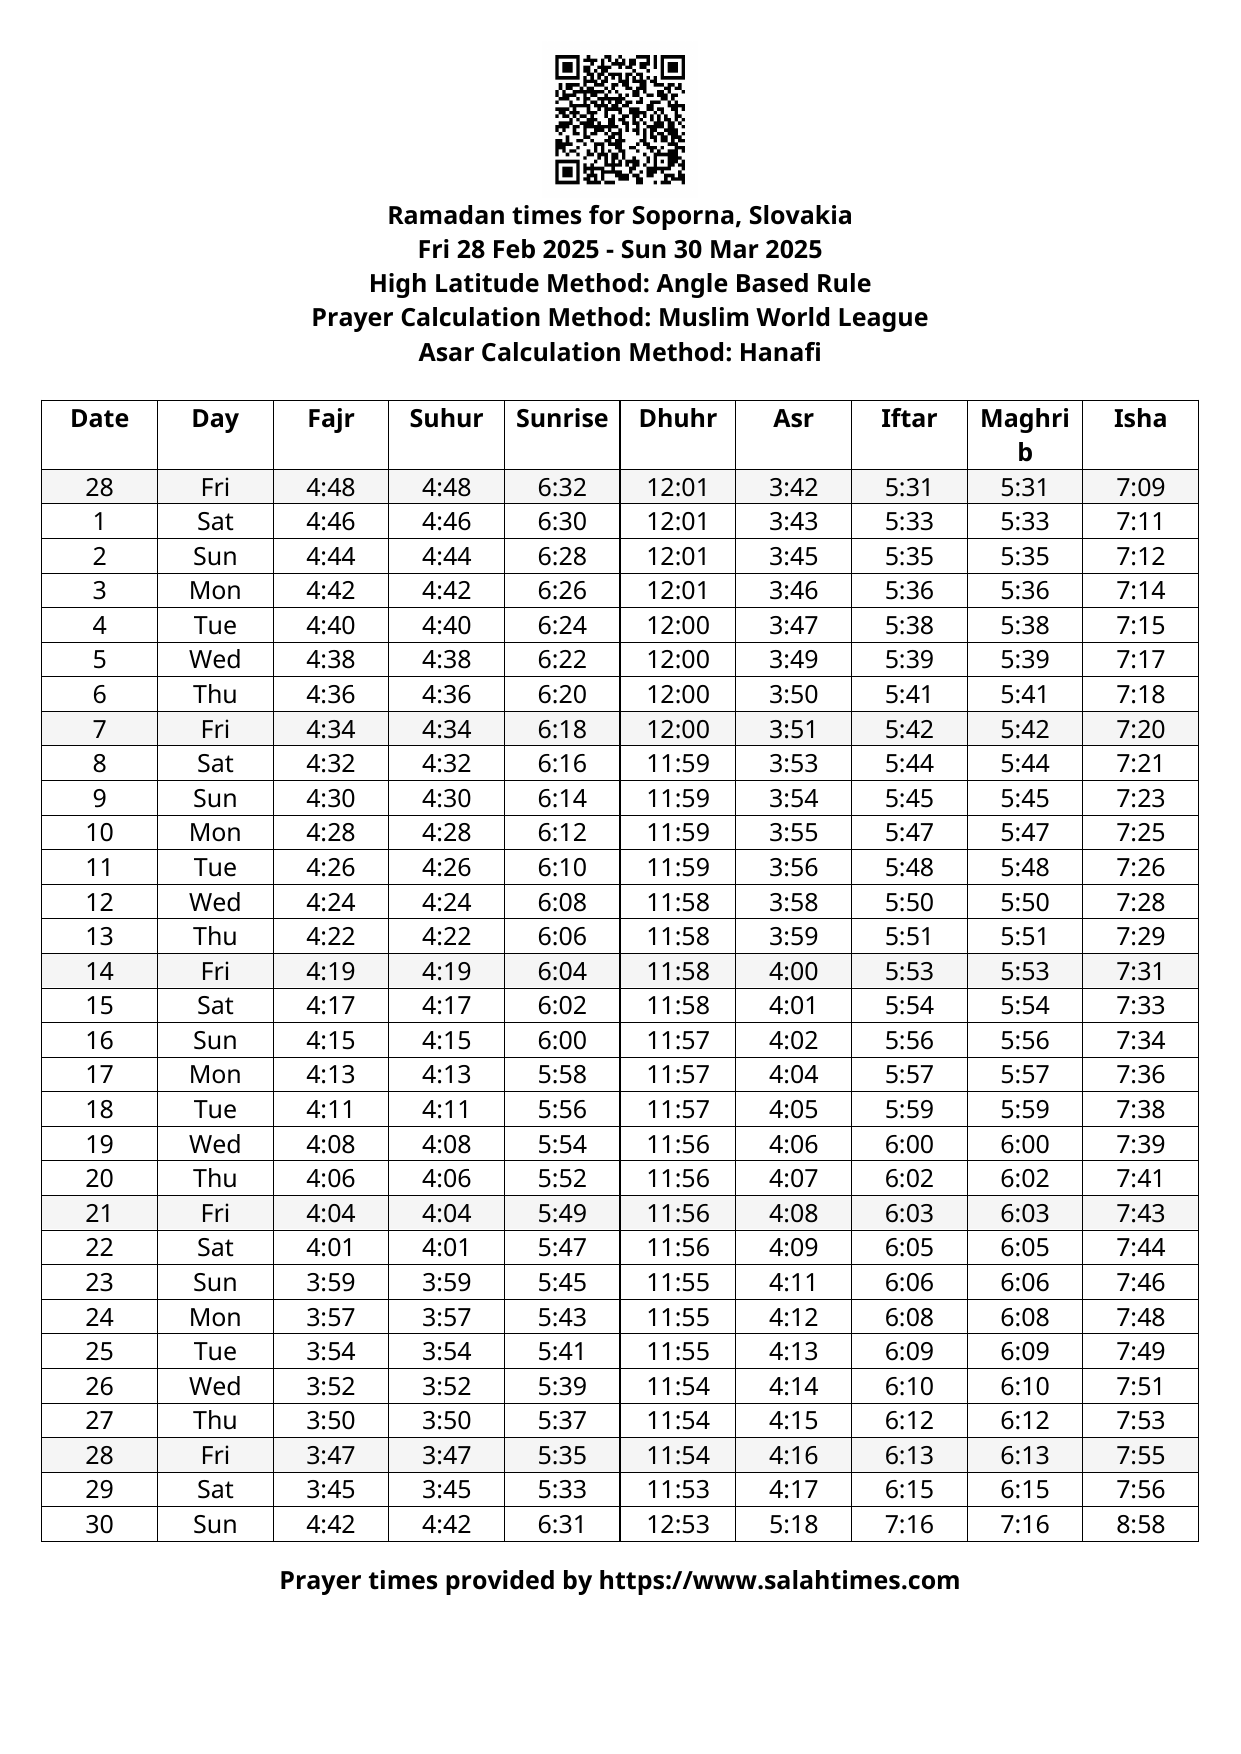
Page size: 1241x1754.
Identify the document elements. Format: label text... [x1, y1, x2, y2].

table_cell 5:50 [968, 885, 1082, 918]
table_cell 7:23 [1083, 781, 1198, 814]
table_cell 3:46 [736, 574, 851, 607]
table_cell 3:52 [274, 1369, 388, 1402]
table_cell Tue [158, 608, 273, 642]
table_cell 6:32 [505, 470, 619, 503]
table_cell Thu [158, 919, 273, 953]
table_header Maghrib [968, 401, 1082, 469]
table_cell 4 [42, 608, 157, 642]
table_cell 17 [42, 1058, 157, 1091]
table_cell 3:45 [274, 1473, 388, 1506]
table_cell Thu [158, 1404, 273, 1437]
table_cell 4:13 [274, 1058, 388, 1091]
table_cell 11:56 [621, 1231, 735, 1264]
table_cell 5:33 [505, 1473, 619, 1506]
table_cell 5:42 [852, 712, 967, 745]
text Fri 28 Feb 2025 - Sun 30 Mar 2025 [42, 232, 1198, 266]
table_cell 3:47 [389, 1438, 504, 1472]
table_cell 5:39 [505, 1369, 619, 1402]
table_cell 4:40 [389, 608, 504, 642]
table_header Isha [1083, 401, 1198, 469]
table_cell 4:19 [389, 954, 504, 987]
table_cell 6:00 [968, 1127, 1082, 1160]
table_cell 3:49 [736, 643, 851, 676]
table_cell 6:26 [505, 574, 619, 607]
table_cell 5:44 [968, 746, 1082, 780]
table_cell 6:06 [852, 1265, 967, 1299]
table_cell 5:38 [968, 608, 1082, 642]
table_cell 6:02 [852, 1161, 967, 1195]
table_cell 5:41 [505, 1334, 619, 1368]
table_cell 5:56 [505, 1092, 619, 1126]
table_cell 5:47 [968, 816, 1082, 849]
table_cell 3:51 [736, 712, 851, 745]
table_cell 4:05 [736, 1092, 851, 1126]
table_header Day [158, 401, 273, 469]
table_cell Tue [158, 1092, 273, 1126]
table_cell Tue [158, 1334, 273, 1368]
table_cell 4:08 [389, 1127, 504, 1160]
table_cell 4:32 [274, 746, 388, 780]
table_cell 4:06 [274, 1161, 388, 1195]
table_cell 6:14 [505, 781, 619, 814]
table_cell 12:00 [621, 608, 735, 642]
table_cell 6:09 [968, 1334, 1082, 1368]
table_cell 3:42 [736, 470, 851, 503]
table_cell 11:56 [621, 1127, 735, 1160]
table_cell 4:22 [274, 919, 388, 953]
table_cell 5:47 [505, 1231, 619, 1264]
table_cell 5 [42, 643, 157, 676]
table_cell 6:12 [968, 1404, 1082, 1437]
text Prayer times provided by https://www.salahtimes.com [42, 1563, 1198, 1597]
table_cell 13 [42, 919, 157, 953]
table_cell 6:10 [852, 1369, 967, 1402]
table_cell 11:54 [621, 1404, 735, 1437]
table_cell 11:59 [621, 816, 735, 849]
table_cell Sun [158, 781, 273, 814]
table_cell 6:08 [505, 885, 619, 918]
table_cell 5:35 [968, 539, 1082, 572]
table_header Fajr [274, 401, 388, 469]
table_cell 4:11 [274, 1092, 388, 1126]
table_cell 4:48 [389, 470, 504, 503]
table_cell 21 [42, 1196, 157, 1229]
table_cell 7:55 [1083, 1438, 1198, 1472]
table_cell 12 [42, 885, 157, 918]
table_cell 4:06 [389, 1161, 504, 1195]
table_cell 6:10 [968, 1369, 1082, 1402]
table_cell 6:06 [968, 1265, 1082, 1299]
table_cell 5:54 [968, 989, 1082, 1022]
table_cell 4:11 [389, 1092, 504, 1126]
table_cell 4:15 [736, 1404, 851, 1437]
table_cell 18 [42, 1092, 157, 1126]
table_cell 4:04 [389, 1196, 504, 1229]
table_cell 3:54 [389, 1334, 504, 1368]
table_header Suhur [389, 401, 504, 469]
table_cell 11:55 [621, 1300, 735, 1333]
table_cell 7:49 [1083, 1334, 1198, 1368]
table_cell 7:36 [1083, 1058, 1198, 1091]
table_cell 5:49 [505, 1196, 619, 1229]
table_cell 5:50 [852, 885, 967, 918]
table_cell 4:24 [389, 885, 504, 918]
table_cell 6:24 [505, 608, 619, 642]
table_cell 11:59 [621, 746, 735, 780]
table_cell 6:02 [505, 989, 619, 1022]
table_cell 6:05 [968, 1231, 1082, 1264]
table_cell 3:50 [274, 1404, 388, 1437]
table_cell 7:16 [852, 1507, 967, 1541]
table_cell 3:58 [736, 885, 851, 918]
table_cell 7:46 [1083, 1265, 1198, 1299]
table_cell 6:28 [505, 539, 619, 572]
table_cell Fri [158, 1196, 273, 1229]
table_cell Sun [158, 1023, 273, 1057]
table_cell 6:15 [968, 1473, 1082, 1506]
table_cell 4:13 [389, 1058, 504, 1091]
table_cell 5:58 [505, 1058, 619, 1091]
table_cell 9 [42, 781, 157, 814]
table_cell 3:59 [736, 919, 851, 953]
table_cell 4:38 [274, 643, 388, 676]
table_cell 6:00 [505, 1023, 619, 1057]
table_cell 7:53 [1083, 1404, 1198, 1437]
table_cell 4:15 [274, 1023, 388, 1057]
table_cell 6:09 [852, 1334, 967, 1368]
table_header Dhuhr [621, 401, 735, 469]
table_cell 7:34 [1083, 1023, 1198, 1057]
table_cell 5:57 [968, 1058, 1082, 1091]
table_cell 6:22 [505, 643, 619, 676]
table_cell 19 [42, 1127, 157, 1160]
table_cell 7:41 [1083, 1161, 1198, 1195]
table_cell 4:34 [389, 712, 504, 745]
table_cell 4:11 [736, 1265, 851, 1299]
table_cell 4:00 [736, 954, 851, 987]
table_cell 5:42 [968, 712, 1082, 745]
table_cell 4:08 [736, 1196, 851, 1229]
table_cell 6:08 [852, 1300, 967, 1333]
table_cell Mon [158, 1058, 273, 1091]
table_cell 16 [42, 1023, 157, 1057]
table_cell Wed [158, 643, 273, 676]
table_cell 4:28 [389, 816, 504, 849]
table_cell 3:45 [389, 1473, 504, 1506]
table_cell Fri [158, 954, 273, 987]
table_cell 7:11 [1083, 504, 1198, 538]
table_cell 4:01 [274, 1231, 388, 1264]
table_cell 7:43 [1083, 1196, 1198, 1229]
table_cell 3:47 [736, 608, 851, 642]
table_cell 6:12 [852, 1404, 967, 1437]
table_cell Thu [158, 1161, 273, 1195]
table_cell 5:41 [852, 677, 967, 711]
table_cell 7:20 [1083, 712, 1198, 745]
table_cell 5:48 [852, 850, 967, 884]
table_cell 3:50 [389, 1404, 504, 1437]
table_cell Sat [158, 1473, 273, 1506]
table_cell Fri [158, 1438, 273, 1472]
table_cell 5:33 [968, 504, 1082, 538]
table_cell Sun [158, 539, 273, 572]
table_cell 5:52 [505, 1161, 619, 1195]
table_cell 7:16 [968, 1507, 1082, 1541]
table_cell 5:18 [736, 1507, 851, 1541]
table_cell 3:57 [389, 1300, 504, 1333]
table_cell 4:24 [274, 885, 388, 918]
table_cell 6:13 [852, 1438, 967, 1472]
table_cell 11:56 [621, 1196, 735, 1229]
table_cell 3:57 [274, 1300, 388, 1333]
table_cell 4:30 [274, 781, 388, 814]
table_cell 4:34 [274, 712, 388, 745]
table_cell 8 [42, 746, 157, 780]
table_cell 5:53 [852, 954, 967, 987]
table_cell 7:21 [1083, 746, 1198, 780]
table_cell 11:56 [621, 1161, 735, 1195]
text Prayer Calculation Method: Muslim World League [42, 300, 1198, 334]
table_cell 5:38 [852, 608, 967, 642]
table_cell 5:44 [852, 746, 967, 780]
table_cell 7:28 [1083, 885, 1198, 918]
table_cell 4:08 [274, 1127, 388, 1160]
table_cell 6:13 [968, 1438, 1082, 1472]
table_cell 5:37 [505, 1404, 619, 1437]
table_cell 5:35 [852, 539, 967, 572]
table_cell 7:56 [1083, 1473, 1198, 1506]
table_cell 11 [42, 850, 157, 884]
table_cell Fri [158, 712, 273, 745]
table_header Iftar [852, 401, 967, 469]
table_cell 11:57 [621, 1092, 735, 1126]
table_cell Sat [158, 989, 273, 1022]
table_cell 4:07 [736, 1161, 851, 1195]
table_cell 6:06 [505, 919, 619, 953]
table_cell 7:51 [1083, 1369, 1198, 1402]
table_cell Thu [158, 677, 273, 711]
table_cell 3:54 [736, 781, 851, 814]
table_cell 4:26 [389, 850, 504, 884]
table_cell 5:36 [852, 574, 967, 607]
table_cell 6:03 [968, 1196, 1082, 1229]
table_cell 25 [42, 1334, 157, 1368]
table_cell Mon [158, 1300, 273, 1333]
table_cell 12:01 [621, 574, 735, 607]
table_cell 3:56 [736, 850, 851, 884]
table_cell Sun [158, 1507, 273, 1541]
table_cell 5:59 [852, 1092, 967, 1126]
table_cell 12:00 [621, 677, 735, 711]
table_cell 5:39 [852, 643, 967, 676]
table_header Asr [736, 401, 851, 469]
table_cell 5:43 [505, 1300, 619, 1333]
table_cell 6 [42, 677, 157, 711]
table_cell 4:17 [389, 989, 504, 1022]
table_cell 14 [42, 954, 157, 987]
table_cell 4:22 [389, 919, 504, 953]
table_cell Sat [158, 504, 273, 538]
text Ramadan times for Soporna, Slovakia [42, 198, 1198, 232]
table_cell 7:33 [1083, 989, 1198, 1022]
table_cell 5:54 [505, 1127, 619, 1160]
table_cell 3:45 [736, 539, 851, 572]
table_cell 4:19 [274, 954, 388, 987]
table_cell 3:52 [389, 1369, 504, 1402]
table_cell 6:20 [505, 677, 619, 711]
table_header Sunrise [505, 401, 619, 469]
table_cell 7:18 [1083, 677, 1198, 711]
table_cell 7:09 [1083, 470, 1198, 503]
table_cell 4:42 [274, 574, 388, 607]
table_cell 7:29 [1083, 919, 1198, 953]
table_cell 22 [42, 1231, 157, 1264]
table_cell 7:14 [1083, 574, 1198, 607]
table_cell 6:30 [505, 504, 619, 538]
table_cell 6:12 [505, 816, 619, 849]
table_cell 5:36 [968, 574, 1082, 607]
table_cell 4:28 [274, 816, 388, 849]
table_cell 4:04 [274, 1196, 388, 1229]
table_cell 5:47 [852, 816, 967, 849]
table_cell Sat [158, 1231, 273, 1264]
table_cell 4:48 [274, 470, 388, 503]
table_cell 6:03 [852, 1196, 967, 1229]
table_cell 5:56 [852, 1023, 967, 1057]
table_cell 24 [42, 1300, 157, 1333]
table_cell 4:02 [736, 1023, 851, 1057]
table_cell 1 [42, 504, 157, 538]
table_cell 5:39 [968, 643, 1082, 676]
table_cell 4:09 [736, 1231, 851, 1264]
table_cell 4:46 [389, 504, 504, 538]
table_cell Mon [158, 574, 273, 607]
table_cell 5:51 [852, 919, 967, 953]
table_cell 5:53 [968, 954, 1082, 987]
table_cell 4:42 [274, 1507, 388, 1541]
table_cell 5:41 [968, 677, 1082, 711]
table_cell Mon [158, 816, 273, 849]
table_cell 4:26 [274, 850, 388, 884]
table_cell 4:01 [389, 1231, 504, 1264]
table_cell 4:17 [274, 989, 388, 1022]
table_cell 11:59 [621, 781, 735, 814]
table_cell 4:01 [736, 989, 851, 1022]
table_cell 4:04 [736, 1058, 851, 1091]
table_cell 3:54 [274, 1334, 388, 1368]
table_cell 5:45 [505, 1265, 619, 1299]
table_cell 4:14 [736, 1369, 851, 1402]
table_cell 5:54 [852, 989, 967, 1022]
table_cell 6:31 [505, 1507, 619, 1541]
table_cell 7:15 [1083, 608, 1198, 642]
table_cell 3:53 [736, 746, 851, 780]
table_header Date [42, 401, 157, 469]
table_cell 6:08 [968, 1300, 1082, 1333]
table_cell 7:17 [1083, 643, 1198, 676]
table_cell Tue [158, 850, 273, 884]
table_cell 4:36 [274, 677, 388, 711]
text High Latitude Method: Angle Based Rule [42, 266, 1198, 300]
table_cell 11:58 [621, 885, 735, 918]
table_cell 10 [42, 816, 157, 849]
table_cell 27 [42, 1404, 157, 1437]
table_cell 7:25 [1083, 816, 1198, 849]
table_cell 5:31 [968, 470, 1082, 503]
table_cell 7:31 [1083, 954, 1198, 987]
table_cell 12:01 [621, 504, 735, 538]
table_cell 28 [42, 1438, 157, 1472]
table_cell 4:13 [736, 1334, 851, 1368]
table_cell 6:10 [505, 850, 619, 884]
table_cell 3:59 [274, 1265, 388, 1299]
table_cell 5:33 [852, 504, 967, 538]
table_cell 5:51 [968, 919, 1082, 953]
table_cell 7:26 [1083, 850, 1198, 884]
table_cell 5:59 [968, 1092, 1082, 1126]
table_cell 4:44 [274, 539, 388, 572]
table_cell 15 [42, 989, 157, 1022]
table_cell 11:58 [621, 954, 735, 987]
table_cell 11:54 [621, 1369, 735, 1402]
table_cell 6:04 [505, 954, 619, 987]
table_cell Wed [158, 1127, 273, 1160]
table_cell 6:05 [852, 1231, 967, 1264]
table_cell 3:43 [736, 504, 851, 538]
table_cell 4:36 [389, 677, 504, 711]
table_cell 7:48 [1083, 1300, 1198, 1333]
text Asar Calculation Method: Hanafi [42, 334, 1198, 368]
table_cell 3:47 [274, 1438, 388, 1472]
table_cell 4:30 [389, 781, 504, 814]
table_cell 6:18 [505, 712, 619, 745]
table_cell 6:16 [505, 746, 619, 780]
table_cell 2 [42, 539, 157, 572]
table_cell 4:06 [736, 1127, 851, 1160]
table_cell 12:53 [621, 1507, 735, 1541]
table_cell 11:54 [621, 1438, 735, 1472]
table_cell 4:40 [274, 608, 388, 642]
table_cell 3 [42, 574, 157, 607]
table_cell 7:38 [1083, 1092, 1198, 1126]
table_cell 11:55 [621, 1334, 735, 1368]
table_cell 5:45 [968, 781, 1082, 814]
table_cell 8:58 [1083, 1507, 1198, 1541]
table_cell 11:57 [621, 1058, 735, 1091]
table_cell 6:00 [852, 1127, 967, 1160]
table_cell 5:35 [505, 1438, 619, 1472]
table_cell 4:42 [389, 574, 504, 607]
table_cell 4:42 [389, 1507, 504, 1541]
table_cell Sat [158, 746, 273, 780]
table_cell 12:00 [621, 643, 735, 676]
table_cell 5:57 [852, 1058, 967, 1091]
table_cell 29 [42, 1473, 157, 1506]
table_cell 20 [42, 1161, 157, 1195]
table_cell 4:38 [389, 643, 504, 676]
table_cell 11:58 [621, 919, 735, 953]
table_cell 4:46 [274, 504, 388, 538]
table_cell 12:00 [621, 712, 735, 745]
table_cell 6:02 [968, 1161, 1082, 1195]
picture [542, 41, 699, 198]
table_cell 5:31 [852, 470, 967, 503]
table_cell 5:48 [968, 850, 1082, 884]
table_cell 30 [42, 1507, 157, 1541]
table_cell 5:45 [852, 781, 967, 814]
table_cell 3:55 [736, 816, 851, 849]
table_cell 28 [42, 470, 157, 503]
table_cell 12:01 [621, 470, 735, 503]
table_cell 11:59 [621, 850, 735, 884]
table_cell 3:59 [389, 1265, 504, 1299]
table_cell 11:57 [621, 1023, 735, 1057]
table_cell 7 [42, 712, 157, 745]
table_cell 26 [42, 1369, 157, 1402]
table_cell 11:53 [621, 1473, 735, 1506]
table_cell 11:58 [621, 989, 735, 1022]
table_cell Fri [158, 470, 273, 503]
table_cell 7:44 [1083, 1231, 1198, 1264]
table_cell 7:12 [1083, 539, 1198, 572]
table_cell 12:01 [621, 539, 735, 572]
table_cell 11:55 [621, 1265, 735, 1299]
table_cell Sun [158, 1265, 273, 1299]
table_cell 6:15 [852, 1473, 967, 1506]
table_cell 4:32 [389, 746, 504, 780]
table_cell 4:17 [736, 1473, 851, 1506]
table_cell 5:56 [968, 1023, 1082, 1057]
table_cell 4:12 [736, 1300, 851, 1333]
table_cell 4:44 [389, 539, 504, 572]
table_cell 4:15 [389, 1023, 504, 1057]
table_cell 23 [42, 1265, 157, 1299]
table_cell 7:39 [1083, 1127, 1198, 1160]
table_cell Wed [158, 885, 273, 918]
table_cell Wed [158, 1369, 273, 1402]
table_cell 4:16 [736, 1438, 851, 1472]
table_cell 3:50 [736, 677, 851, 711]
